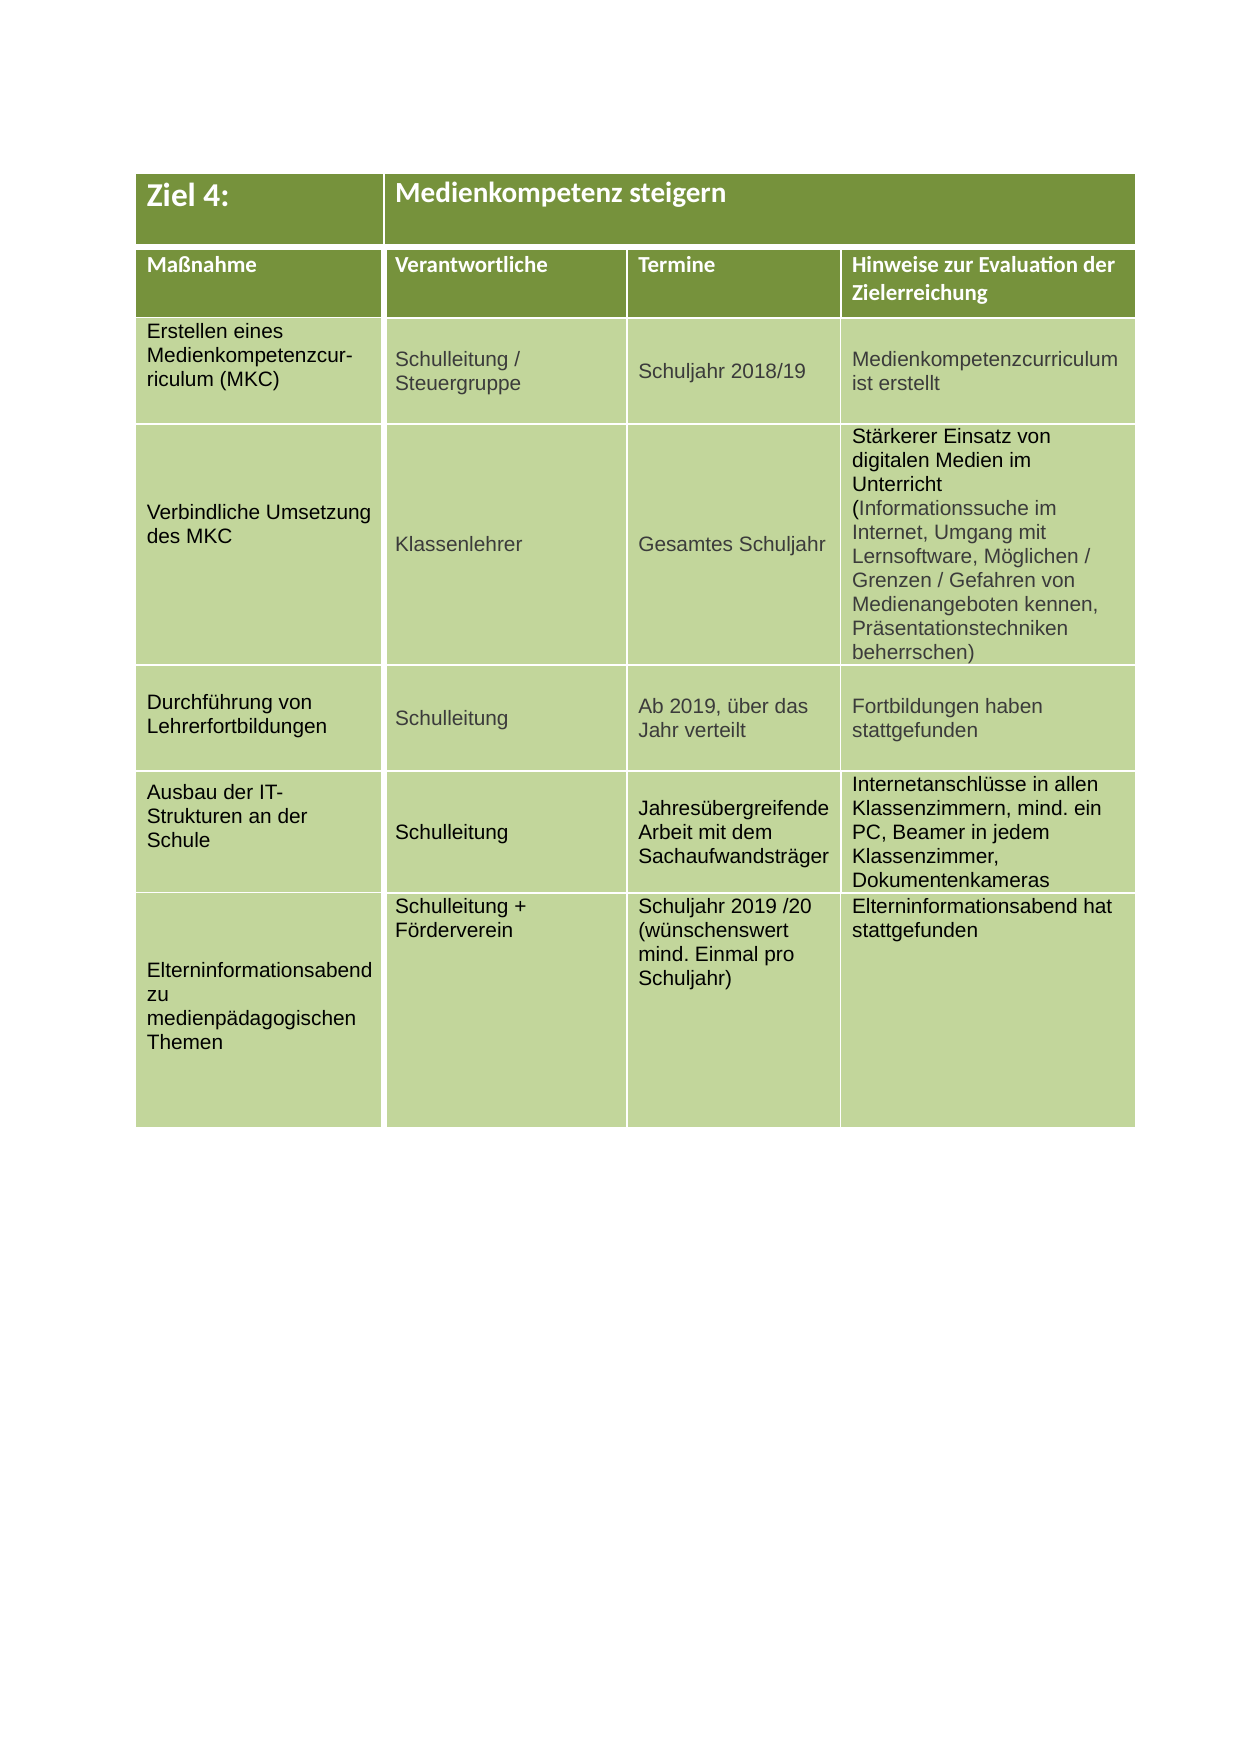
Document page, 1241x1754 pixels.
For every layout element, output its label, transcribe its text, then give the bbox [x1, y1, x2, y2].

table_cell Elterninformationsabend hat stattgefunden [841, 894, 1135, 1127]
table_cell Gesamtes Schuljahr [628, 425, 840, 664]
table_cell Stärkerer Einsatz von digitalen Medien im Unterricht (Informationssuche im Internet, Umgang mit Lernsoftware, Möglichen / Grenzen / Gefahren von Medienangeboten kennen, Präsentationstechniken beherrschen) [841, 425, 1135, 664]
table_cell Schulleitung [387, 772, 626, 892]
table_cell Ab 2019, über das Jahr verteilt [628, 666, 840, 770]
table_header Medienkompetenz steigern [385, 174, 1135, 244]
table_header Ziel 4: [136, 174, 383, 244]
table_cell Medienkompetenzcurriculum ist erstellt [841, 319, 1135, 423]
table_cell Schulleitung + Förderverein [387, 894, 626, 1127]
table_cell Verbindliche Umsetzung des MKC [136, 425, 381, 664]
table_cell Elterninformationsabend zu medienpädagogischen Themen [136, 893, 381, 1127]
table_cell Erstellen eines Medienkompetenzcur-riculum (MKC) [136, 318, 381, 423]
table_cell Ausbau der IT-Strukturen an der Schule [136, 772, 381, 892]
table_cell Jahresübergreifende Arbeit mit dem Sachaufwandsträger [628, 772, 840, 892]
table_cell Fortbildungen haben stattgefunden [841, 666, 1135, 770]
table_cell Durchführung von Lehrerfortbildungen [136, 666, 381, 770]
table_cell Schulleitung [387, 666, 626, 770]
table_cell Termine [628, 250, 840, 317]
table_cell Maßnahme [136, 250, 381, 317]
table_cell Klassenlehrer [387, 425, 626, 664]
table_cell Schulleitung / Steuergruppe [387, 319, 626, 423]
table_cell Hinweise zur Evaluation der Zielerreichung [842, 250, 1135, 317]
table_cell Schuljahr 2018/19 [628, 319, 840, 423]
table_cell Schuljahr 2019 /20 (wünschenswert mind. Einmal pro Schuljahr) [628, 894, 840, 1127]
table_cell Verantwortliche [387, 250, 626, 317]
table_cell Internetanschlüsse in allen Klassenzimmern, mind. ein PC, Beamer in jedem Klassenzimmer, Dokumentenkameras [842, 772, 1135, 892]
